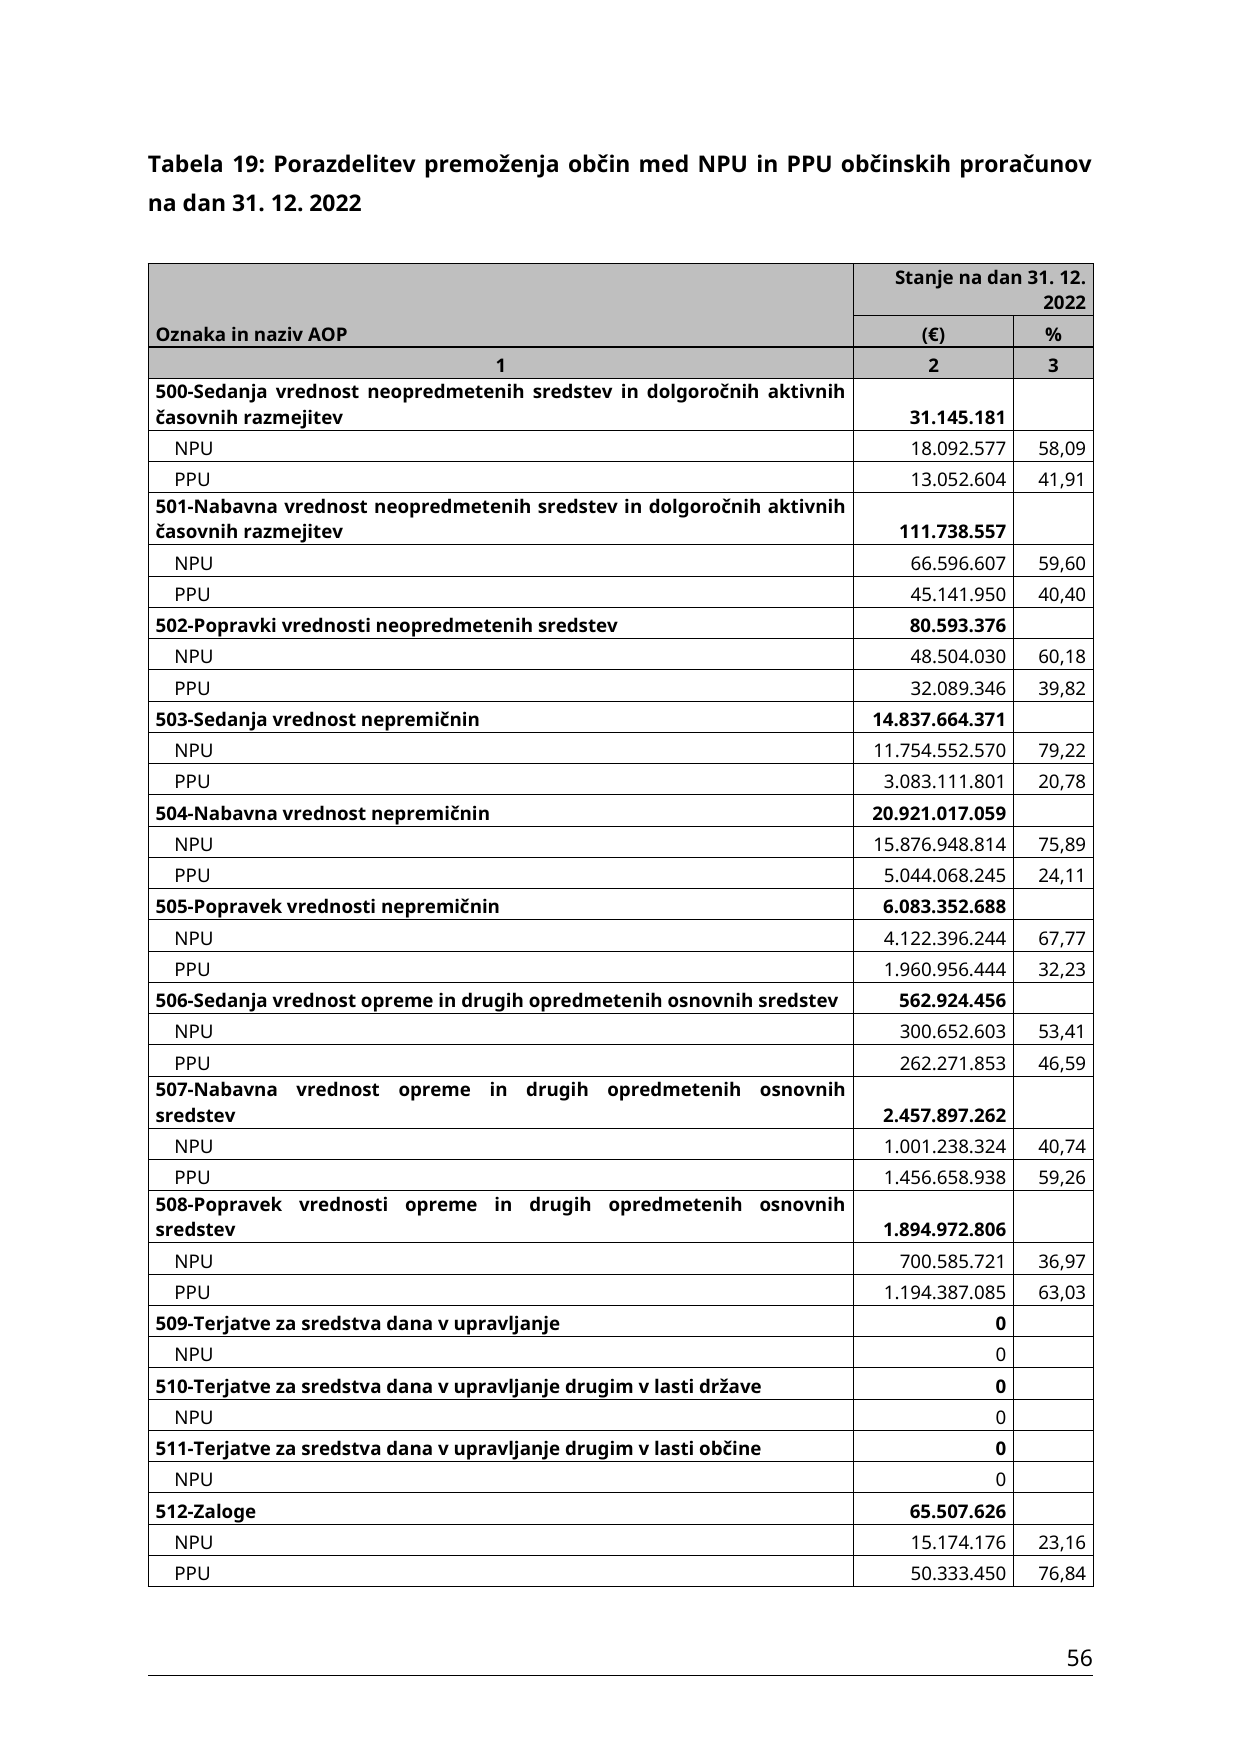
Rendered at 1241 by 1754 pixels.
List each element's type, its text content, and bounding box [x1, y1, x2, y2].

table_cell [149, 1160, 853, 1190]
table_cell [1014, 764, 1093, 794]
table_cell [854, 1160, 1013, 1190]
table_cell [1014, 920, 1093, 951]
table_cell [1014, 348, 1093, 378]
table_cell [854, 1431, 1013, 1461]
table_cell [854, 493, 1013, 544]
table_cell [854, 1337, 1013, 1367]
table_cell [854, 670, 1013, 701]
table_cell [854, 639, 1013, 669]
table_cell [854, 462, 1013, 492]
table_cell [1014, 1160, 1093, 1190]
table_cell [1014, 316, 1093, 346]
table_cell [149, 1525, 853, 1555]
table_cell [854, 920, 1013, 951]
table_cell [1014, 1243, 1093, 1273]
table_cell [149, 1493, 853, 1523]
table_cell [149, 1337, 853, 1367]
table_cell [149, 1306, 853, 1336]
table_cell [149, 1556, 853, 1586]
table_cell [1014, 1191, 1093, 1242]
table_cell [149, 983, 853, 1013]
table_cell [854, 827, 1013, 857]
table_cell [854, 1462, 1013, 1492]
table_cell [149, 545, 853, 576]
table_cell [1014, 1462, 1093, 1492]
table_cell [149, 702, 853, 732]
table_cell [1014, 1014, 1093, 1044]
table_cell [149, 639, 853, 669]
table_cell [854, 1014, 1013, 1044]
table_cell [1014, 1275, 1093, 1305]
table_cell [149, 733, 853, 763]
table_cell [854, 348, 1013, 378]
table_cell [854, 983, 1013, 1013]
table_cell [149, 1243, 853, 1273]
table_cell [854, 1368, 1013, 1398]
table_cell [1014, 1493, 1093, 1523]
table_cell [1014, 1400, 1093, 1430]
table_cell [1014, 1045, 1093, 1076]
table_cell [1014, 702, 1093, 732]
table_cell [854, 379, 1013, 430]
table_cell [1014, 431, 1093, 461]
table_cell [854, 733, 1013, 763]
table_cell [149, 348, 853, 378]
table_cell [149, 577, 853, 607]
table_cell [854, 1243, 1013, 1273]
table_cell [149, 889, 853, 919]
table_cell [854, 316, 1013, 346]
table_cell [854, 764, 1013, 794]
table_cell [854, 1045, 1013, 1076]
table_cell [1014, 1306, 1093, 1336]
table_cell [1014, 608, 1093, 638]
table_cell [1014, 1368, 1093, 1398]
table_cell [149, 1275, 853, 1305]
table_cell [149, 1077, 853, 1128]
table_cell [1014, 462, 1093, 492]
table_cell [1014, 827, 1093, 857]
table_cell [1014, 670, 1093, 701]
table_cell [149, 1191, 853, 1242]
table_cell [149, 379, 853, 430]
text Tabela 19: Porazdelitev premoženja občin med NPU in PPU občinskih proračunov na dan 31. 12. 2022 [148, 148, 1093, 219]
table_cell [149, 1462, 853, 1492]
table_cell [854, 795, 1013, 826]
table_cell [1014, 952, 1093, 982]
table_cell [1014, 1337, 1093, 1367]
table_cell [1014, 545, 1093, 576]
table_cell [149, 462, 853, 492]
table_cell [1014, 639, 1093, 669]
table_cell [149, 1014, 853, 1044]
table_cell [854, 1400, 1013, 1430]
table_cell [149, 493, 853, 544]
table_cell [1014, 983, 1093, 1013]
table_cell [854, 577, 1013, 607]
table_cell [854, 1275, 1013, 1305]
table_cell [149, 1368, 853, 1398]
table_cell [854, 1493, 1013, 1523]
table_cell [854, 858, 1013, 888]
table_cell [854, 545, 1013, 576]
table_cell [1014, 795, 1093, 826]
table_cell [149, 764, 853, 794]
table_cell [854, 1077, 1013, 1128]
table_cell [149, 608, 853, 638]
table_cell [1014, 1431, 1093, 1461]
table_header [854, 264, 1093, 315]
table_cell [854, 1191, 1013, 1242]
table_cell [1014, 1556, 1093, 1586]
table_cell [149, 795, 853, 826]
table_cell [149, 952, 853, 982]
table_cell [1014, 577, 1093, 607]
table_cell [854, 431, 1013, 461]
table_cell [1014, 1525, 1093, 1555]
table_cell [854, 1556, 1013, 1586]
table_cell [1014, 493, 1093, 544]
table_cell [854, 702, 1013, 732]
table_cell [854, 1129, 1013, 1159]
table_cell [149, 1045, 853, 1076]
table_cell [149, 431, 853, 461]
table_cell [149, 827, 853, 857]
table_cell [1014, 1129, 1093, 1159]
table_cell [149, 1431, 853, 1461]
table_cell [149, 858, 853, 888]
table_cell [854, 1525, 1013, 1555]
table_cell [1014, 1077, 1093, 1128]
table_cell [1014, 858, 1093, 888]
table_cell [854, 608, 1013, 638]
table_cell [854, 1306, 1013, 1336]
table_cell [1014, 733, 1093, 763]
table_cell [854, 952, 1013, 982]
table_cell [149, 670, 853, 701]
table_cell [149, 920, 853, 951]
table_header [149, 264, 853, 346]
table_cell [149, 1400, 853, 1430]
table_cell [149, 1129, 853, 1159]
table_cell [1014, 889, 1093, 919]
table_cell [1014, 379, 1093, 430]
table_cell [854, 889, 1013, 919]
